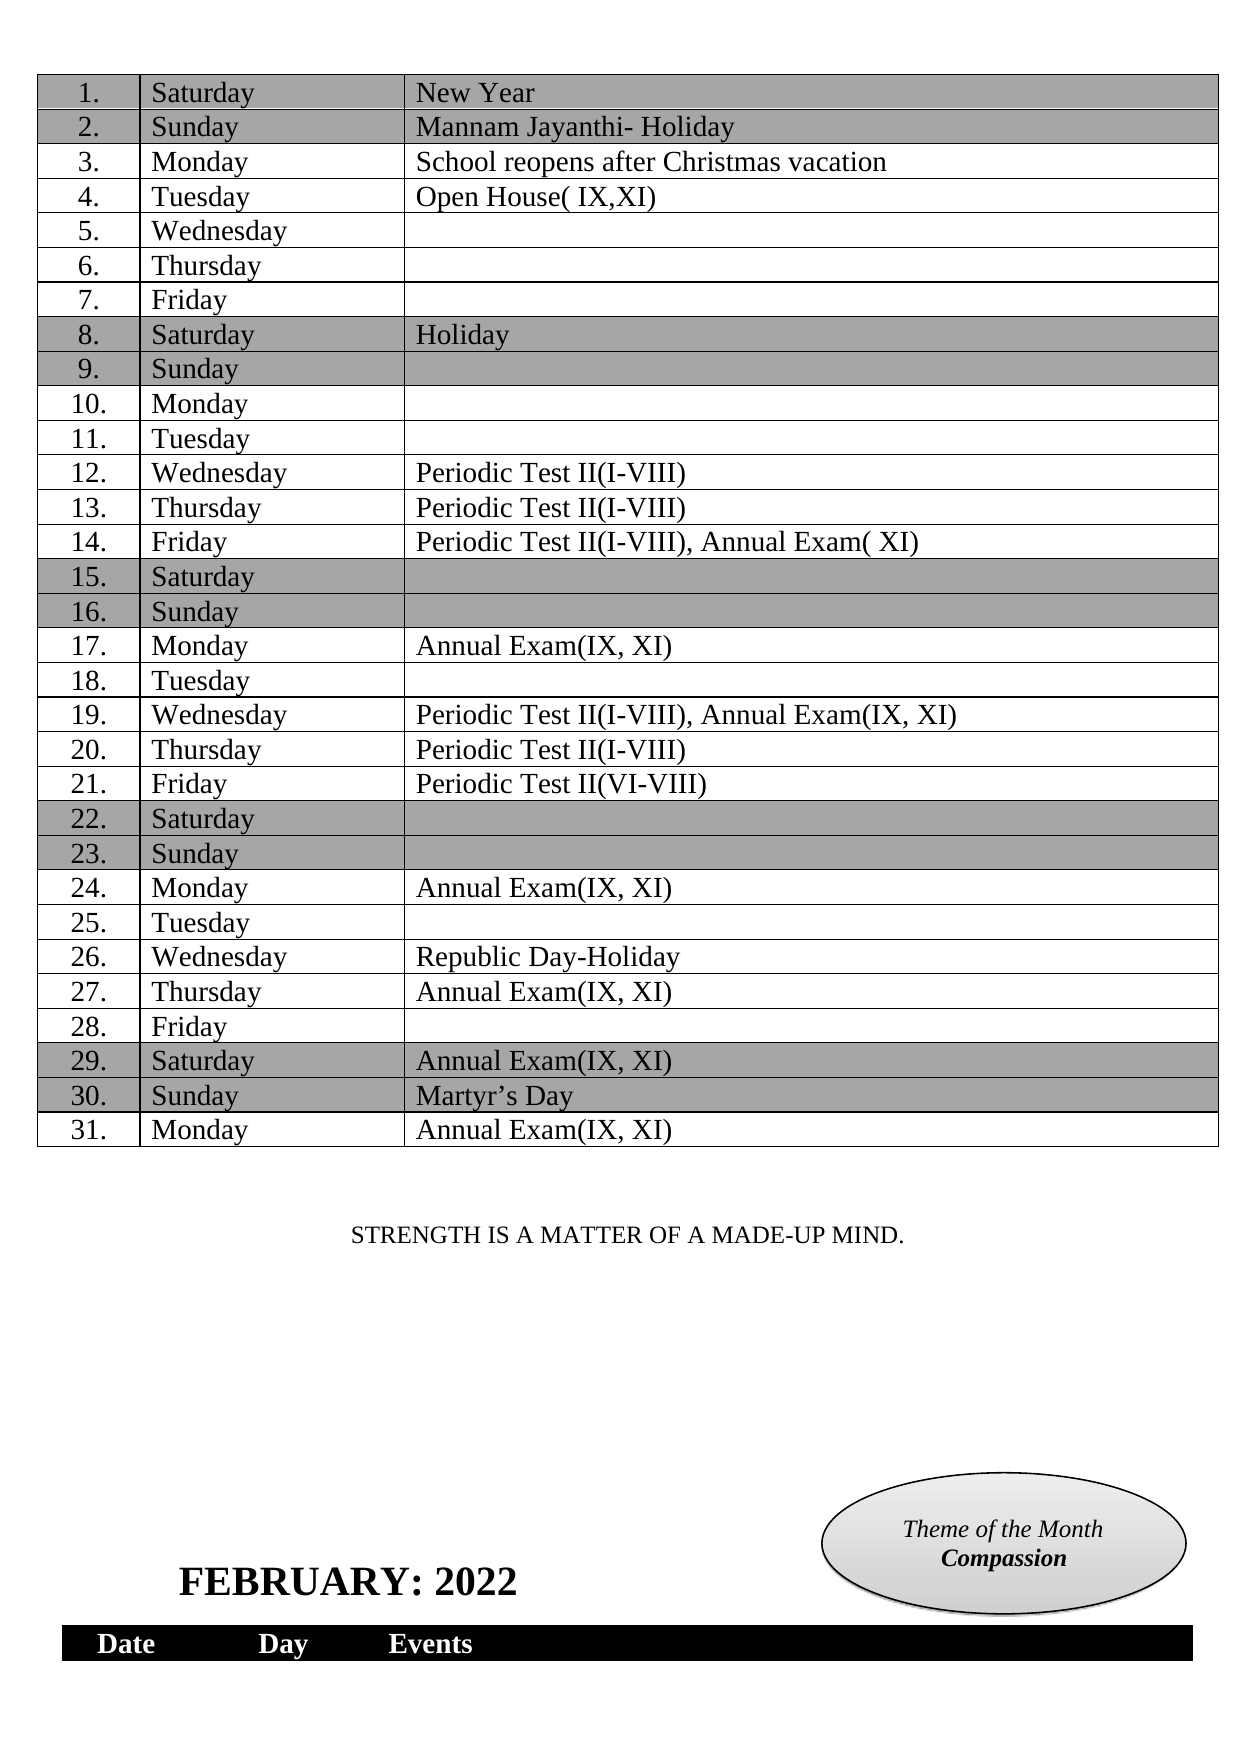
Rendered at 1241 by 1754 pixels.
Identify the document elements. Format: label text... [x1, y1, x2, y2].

table_cell Tuesday [141, 421, 404, 454]
table_cell 15. [38, 559, 139, 593]
table_cell Open House( IX,XI) [405, 179, 1218, 212]
table_cell Wednesday [141, 213, 404, 247]
table_cell 6. [38, 248, 139, 281]
table_cell 24. [38, 870, 139, 904]
table_cell 21. [38, 767, 139, 800]
table_cell Wednesday [141, 698, 404, 731]
table_cell Sunday [141, 352, 404, 385]
table_cell 5. [38, 213, 139, 247]
table_cell 10. [38, 386, 139, 420]
table_cell 2. [38, 110, 139, 143]
table_cell 16. [38, 594, 139, 627]
table_cell Thursday [141, 248, 404, 281]
table_cell Friday [141, 767, 404, 800]
table_cell Republic Day-Holiday [405, 940, 1218, 973]
table_cell Periodic Test II(VI-VIII) [405, 767, 1218, 800]
table_cell 1. [38, 75, 139, 108]
table_cell New Year [405, 75, 1218, 108]
text STRENGTH IS A MATTER OF A MADE-UP MIND. [103, 1221, 1152, 1249]
table_cell [405, 1009, 1218, 1042]
table_cell [405, 905, 1218, 938]
text FEBRUARY: 2022 [103, 1556, 892, 1604]
table_cell Saturday [141, 75, 404, 108]
table_cell Monday [141, 386, 404, 420]
table_cell Annual Exam(IX, XI) [405, 1043, 1218, 1077]
table_cell Sunday [141, 1078, 404, 1111]
table_cell Periodic Test II(I-VIII) [405, 455, 1218, 489]
table_header Events [378, 1626, 1192, 1660]
table_cell 12. [38, 455, 139, 489]
table_cell Thursday [141, 490, 404, 523]
table_cell 20. [38, 732, 139, 766]
table_cell 4. [38, 179, 139, 212]
table_cell Saturday [141, 1043, 404, 1077]
table_cell Monday [141, 1113, 404, 1146]
table_cell 18. [38, 663, 139, 696]
table_cell 11. [38, 421, 139, 454]
table_cell 9. [38, 352, 139, 385]
table_cell Periodic Test II(I-VIII) [405, 490, 1218, 523]
table_cell Sunday [141, 836, 404, 869]
table_cell Monday [141, 628, 404, 662]
table_cell [405, 801, 1218, 835]
table_cell Tuesday [141, 905, 404, 938]
table_cell 19. [38, 698, 139, 731]
table_cell 13. [38, 490, 139, 523]
table_cell Saturday [141, 317, 404, 351]
table_cell 14. [38, 525, 139, 558]
table_cell Mannam Jayanthi- Holiday [405, 110, 1218, 143]
table_cell Annual Exam(IX, XI) [405, 1113, 1218, 1146]
table_cell [405, 213, 1218, 247]
table_cell Monday [141, 144, 404, 178]
table_cell 23. [38, 836, 139, 869]
table_cell Periodic Test II(I-VIII), Annual Exam(IX, XI) [405, 698, 1218, 731]
table_cell 27. [38, 974, 139, 1008]
table_cell Periodic Test II(I-VIII), Annual Exam( XI) [405, 525, 1218, 558]
table_cell Friday [141, 1009, 404, 1042]
table_cell Thursday [141, 732, 404, 766]
table_cell Thursday [141, 974, 404, 1008]
table_cell Holiday [405, 317, 1218, 351]
table_cell Friday [141, 283, 404, 316]
table_cell Monday [141, 870, 404, 904]
table_cell Saturday [141, 801, 404, 835]
table_cell [405, 836, 1218, 869]
table_cell [405, 283, 1218, 316]
table_cell [405, 663, 1218, 696]
table_cell [405, 421, 1218, 454]
table_cell [405, 386, 1218, 420]
table_cell Wednesday [141, 455, 404, 489]
table_cell Wednesday [141, 940, 404, 973]
table_cell [405, 594, 1218, 627]
table_cell Tuesday [141, 179, 404, 212]
table_cell Annual Exam(IX, XI) [405, 974, 1218, 1008]
table_cell 30. [38, 1078, 139, 1111]
table_cell [405, 248, 1218, 281]
table_cell 17. [38, 628, 139, 662]
table_cell 22. [38, 801, 139, 835]
table_cell Saturday [141, 559, 404, 593]
table_header Date [63, 1626, 189, 1660]
table_cell 26. [38, 940, 139, 973]
table_cell Sunday [141, 110, 404, 143]
table_cell 7. [38, 283, 139, 316]
table_cell Periodic Test II(I-VIII) [405, 732, 1218, 766]
table_cell 25. [38, 905, 139, 938]
table_header Day [190, 1626, 377, 1660]
table_cell Sunday [141, 594, 404, 627]
table_cell [405, 352, 1218, 385]
table_cell Annual Exam(IX, XI) [405, 870, 1218, 904]
table_cell Tuesday [141, 663, 404, 696]
table_cell 28. [38, 1009, 139, 1042]
table_cell Friday [141, 525, 404, 558]
table_cell Martyr’s Day [405, 1078, 1218, 1111]
table_cell [405, 559, 1218, 593]
table_cell 8. [38, 317, 139, 351]
table_cell 29. [38, 1043, 139, 1077]
table_cell 3. [38, 144, 139, 178]
table_cell School reopens after Christmas vacation [405, 144, 1218, 178]
table_cell Annual Exam(IX, XI) [405, 628, 1218, 662]
table_cell 31. [38, 1113, 139, 1146]
